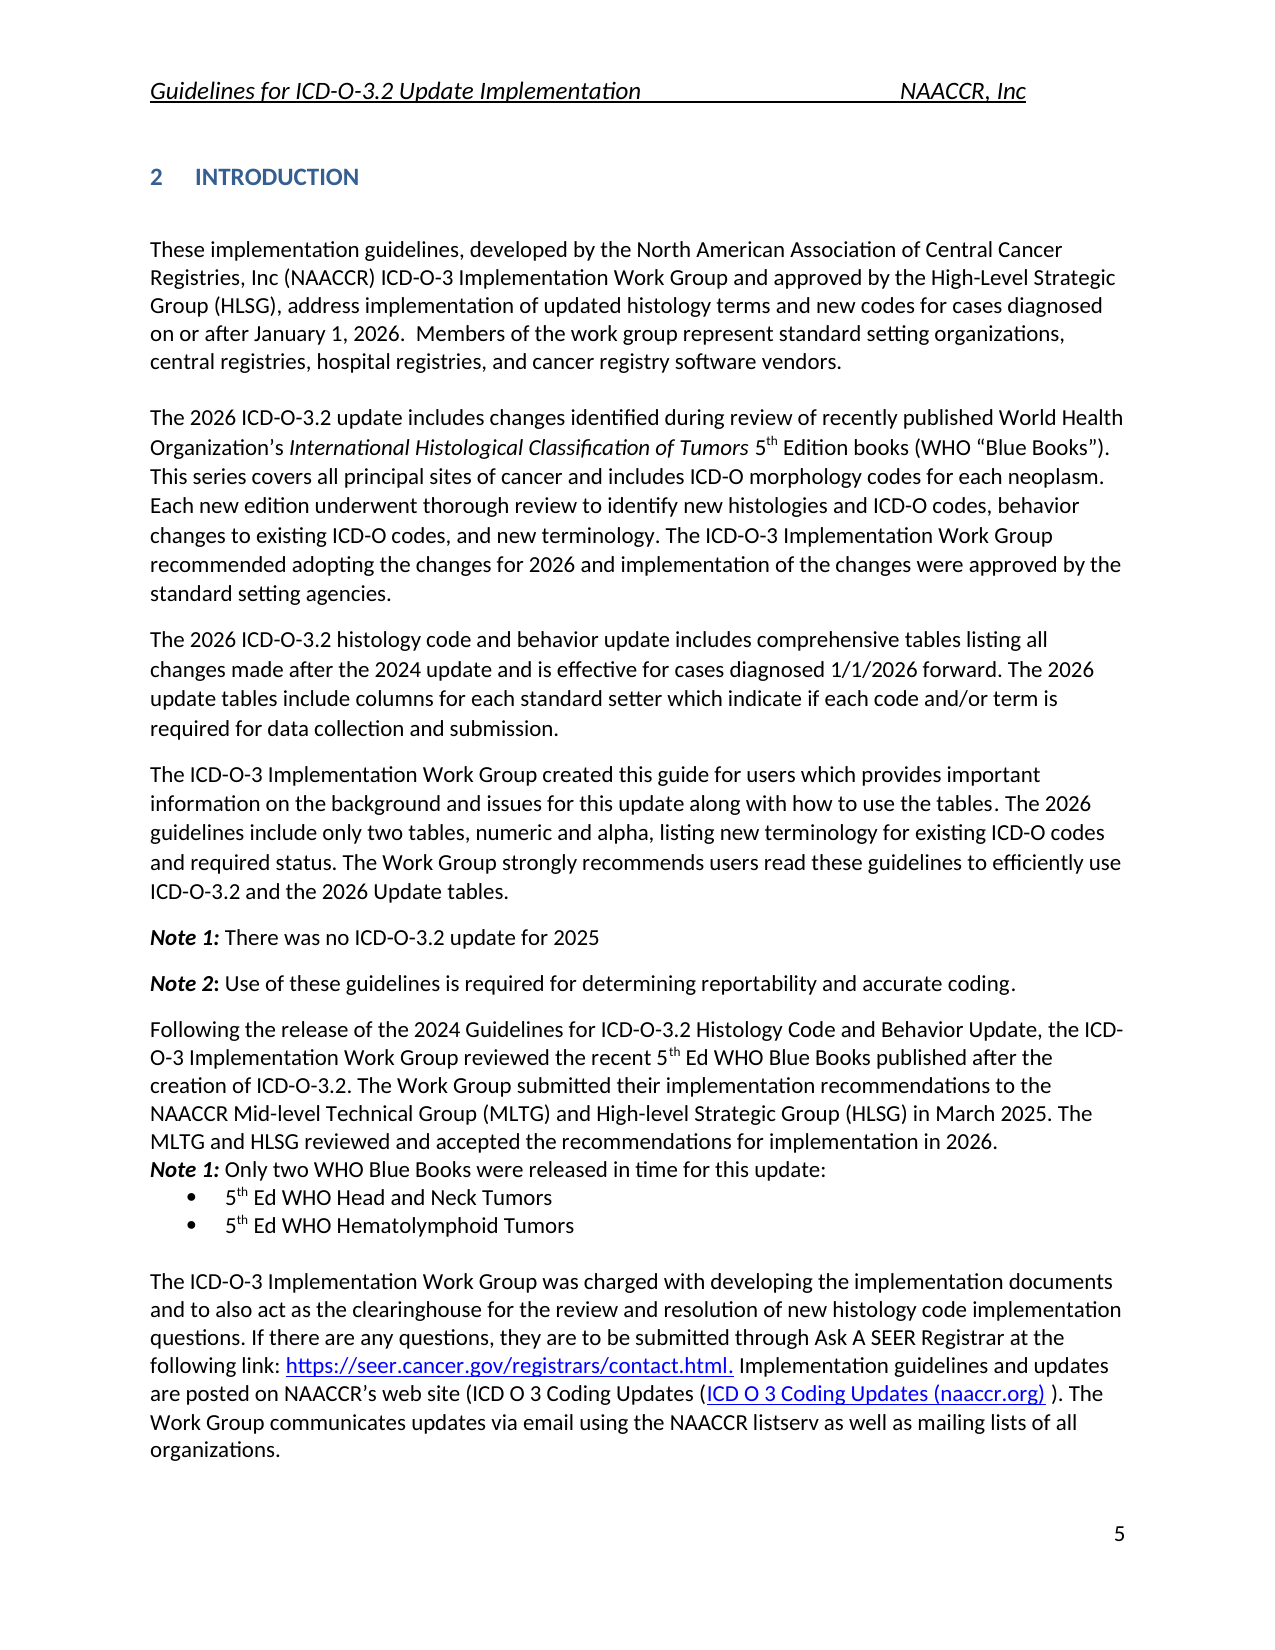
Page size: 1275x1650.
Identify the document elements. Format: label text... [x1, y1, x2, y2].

text Note 1: Only two WHO Blue Books were released in time for this update: [150, 1155, 1125, 1183]
text Following the release of the 2024 Guidelines for ICD-O-3.2 Histology Code and Behavior Update, the ICD-O-3 Implementation Work Group reviewed the recent 5th Ed WHO Blue Books published after the creation of ICD-O-3.2. The Work Group submitted their implementation recommendations to the NAACCR Mid-level Technical Group (MLTG) and High-level Strategic Group (HLSG) in March 2025. The MLTG and HLSG reviewed and accepted the recommendations for implementation in 2026. [150, 1015, 1125, 1155]
text The 2026 ICD-O-3.2 histology code and behavior update includes comprehensive tables listing all changes made after the 2024 update and is effective for cases diagnosed 1/1/2026 forward. The 2026 update tables include columns for each standard setter which indicate if each code and/or term is required for data collection and submission. [150, 626, 1125, 742]
text These implementation guidelines, developed by the North American Association of Central Cancer Registries, Inc (NAACCR) ICD-O-3 Implementation Work Group and approved by the High-Level Strategic Group (HLSG), address implementation of updated histology terms and new codes for cases diagnosed on or after January 1, 2026. Members of the work group represent standard setting organizations, central registries, hospital registries, and cancer registry software vendors. [150, 235, 1125, 375]
list 5th Ed WHO Hematolymphoid Tumors [187, 1211, 1125, 1239]
text The ICD-O-3 Implementation Work Group created this guide for users which provides important information on the background and issues for this update along with how to use the tables. The 2026 guidelines include only two tables, numeric and alpha, listing new terminology for existing ICD-O codes and required status. The Work Group strongly recommends users read these guidelines to efficiently use ICD-O-3.2 and the 2026 Update tables. [150, 760, 1125, 905]
text The ICD-O-3 Implementation Work Group was charged with developing the implementation documents and to also act as the clearinghouse for the review and resolution of new histology code implementation questions. If there are any questions, they are to be submitted through Ask A SEER Registrar at the following link: https://seer.cancer.gov/registrars/contact.html. Implementation guidelines and updates are posted on NAACCR’s web site (ICD O 3 Coding Updates (ICD O 3 Coding Updates (naaccr.org) ). The Work Group communicates updates via email using the NAACCR listserv as well as mailing lists of all organizations. [150, 1267, 1125, 1464]
subtitle INTRODUCTION [150, 162, 1125, 192]
text Note 2: Use of these guidelines is required for determining reportability and accurate coding. [150, 969, 1125, 997]
text Note 1: There was no ICD-O-3.2 update for 2025 [150, 923, 1125, 951]
text The 2026 ICD-O-3.2 update includes changes identified during review of recently published World Health Organization’s International Histological Classification of Tumors 5th Edition books (WHO “Blue Books”). This series covers all principal sites of cancer and includes ICD-O morphology codes for each neoplasm. Each new edition underwent thorough review to identify new histologies and ICD-O codes, behavior changes to existing ICD-O codes, and new terminology. The ICD-O-3 Implementation Work Group recommended adopting the changes for 2026 and implementation of the changes were approved by the standard setting agencies. [150, 403, 1125, 607]
list 5th Ed WHO Head and Neck Tumors [187, 1183, 1125, 1211]
